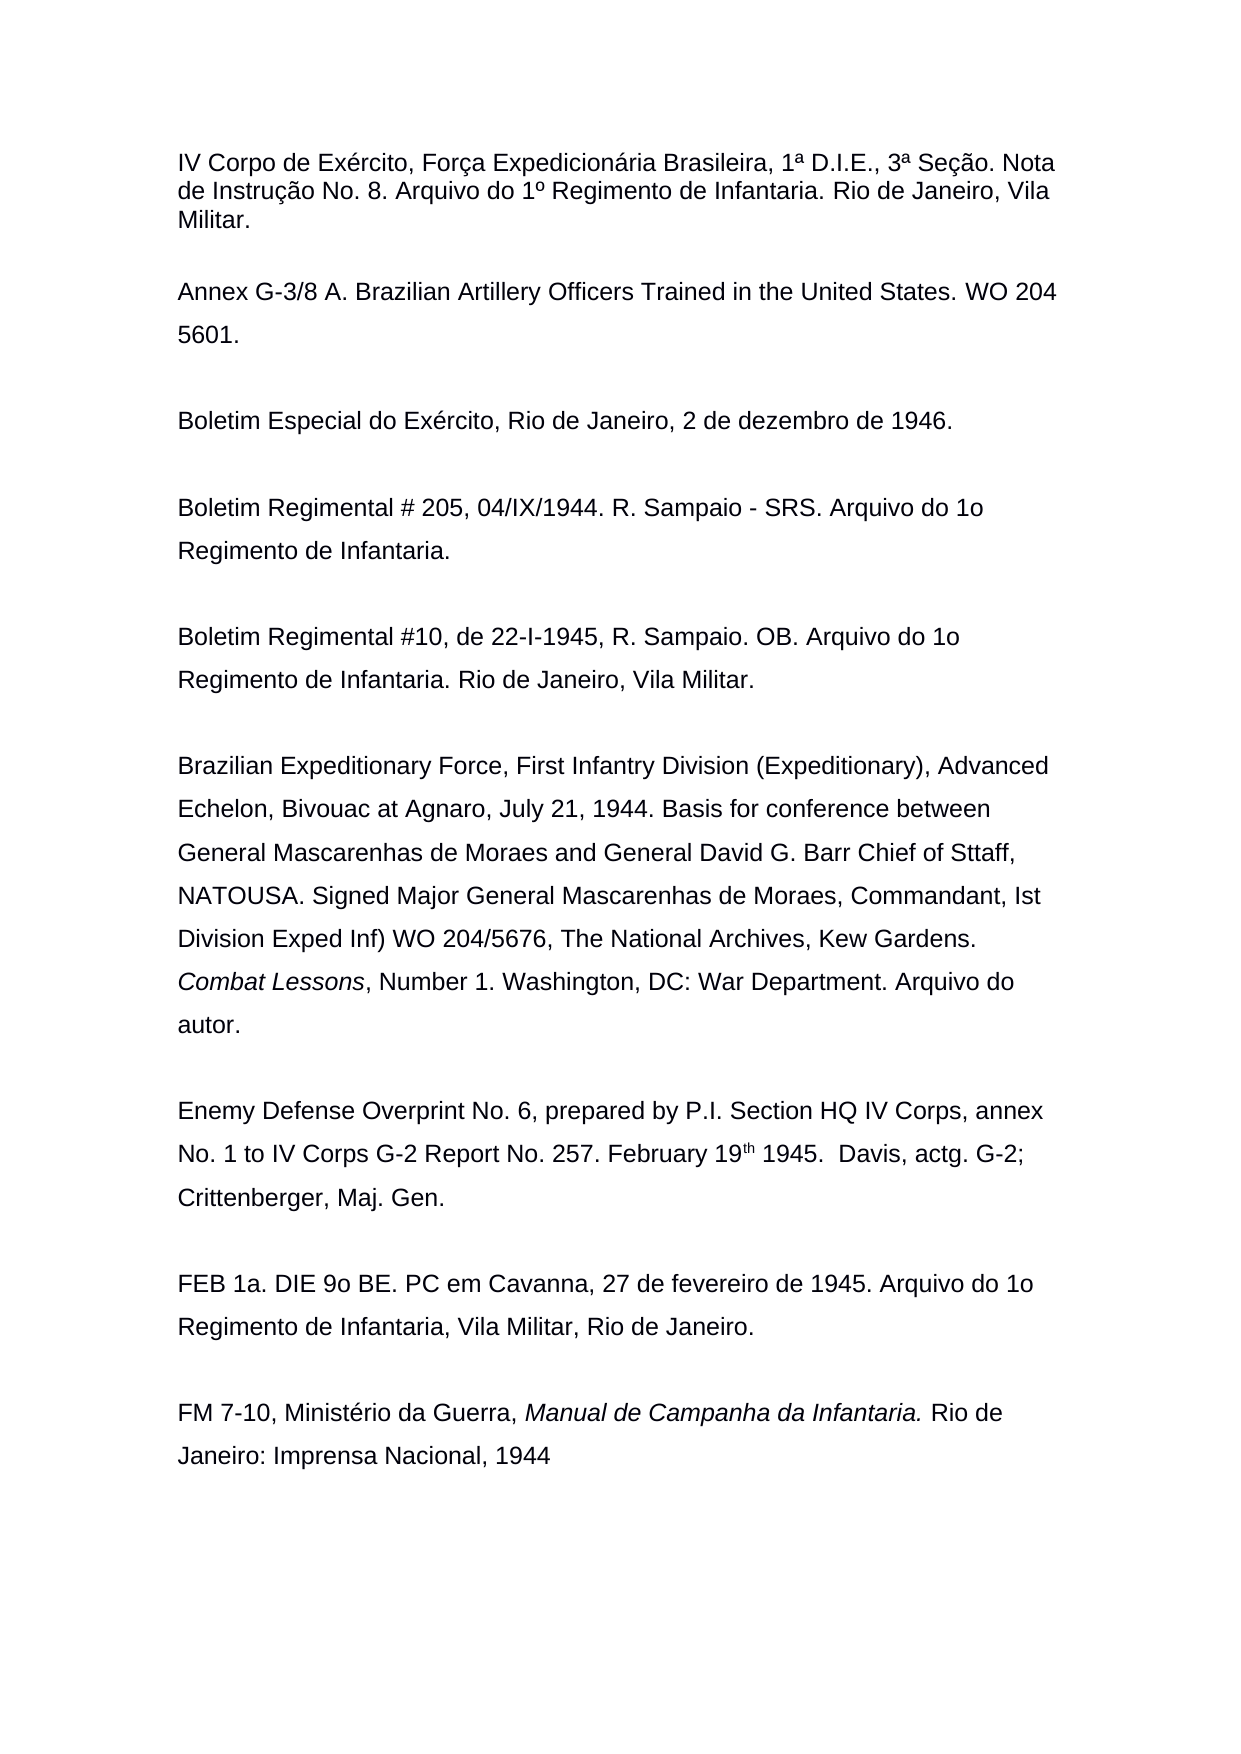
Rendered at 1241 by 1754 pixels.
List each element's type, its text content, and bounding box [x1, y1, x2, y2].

text Boletim Regimental #10, de 22-I-1945, R. Sampaio. OB. Arquivo do 1o Regimento de Infantaria. Rio de Janeiro, Vila Militar. [177, 622, 1063, 694]
text FEB 1a. DIE 9o BE. PC em Cavanna, 27 de fevereiro de 1945. Arquivo do 1o Regimento de Infantaria, Vila Militar, Rio de Janeiro. [177, 1269, 1063, 1341]
text Boletim Especial do Exército, Rio de Janeiro, 2 de dezembro de 1946. [177, 406, 1063, 435]
text FM 7-10, Ministério da Guerra, Manual de Campanha da Infantaria. Rio de Janeiro: Imprensa Nacional, 1944 [177, 1398, 1063, 1470]
text Annex G-3/8 A. Brazilian Artillery Officers Trained in the United States. WO 204 5601. [177, 277, 1063, 349]
text Brazilian Expeditionary Force, First Infantry Division (Expeditionary), Advanced Echelon, Bivouac at Agnaro, July 21, 1944. Basis for conference between General Mascarenhas de Moraes and General David G. Barr Chief of Sttaff, NATOUSA. Signed Major General Mascarenhas de Moraes, Commandant, Ist Division Exped Inf) WO 204/5676, The National Archives, Kew Gardens. [177, 751, 1063, 953]
text Combat Lessons, Number 1. Washington, DC: War Department. Arquivo do autor. [177, 967, 1063, 1039]
text Boletim Regimental # 205, 04/IX/1944. R. Sampaio - SRS. Arquivo do 1o Regimento de Infantaria. [177, 493, 1063, 564]
text Enemy Defense Overprint No. 6, prepared by P.I. Section HQ IV Corps, annex No. 1 to IV Corps G-2 Report No. 257. February 19th 1945. Davis, actg. G-2; Crittenberger, Maj. Gen. [177, 1096, 1063, 1211]
text IV Corpo de Exército, Força Expedicionária Brasileira, 1ª D.I.E., 3ª Seção. Nota de Instrução No. 8. Arquivo do 1º Regimento de Infantaria. Rio de Janeiro, Vila Militar. [177, 148, 1063, 234]
